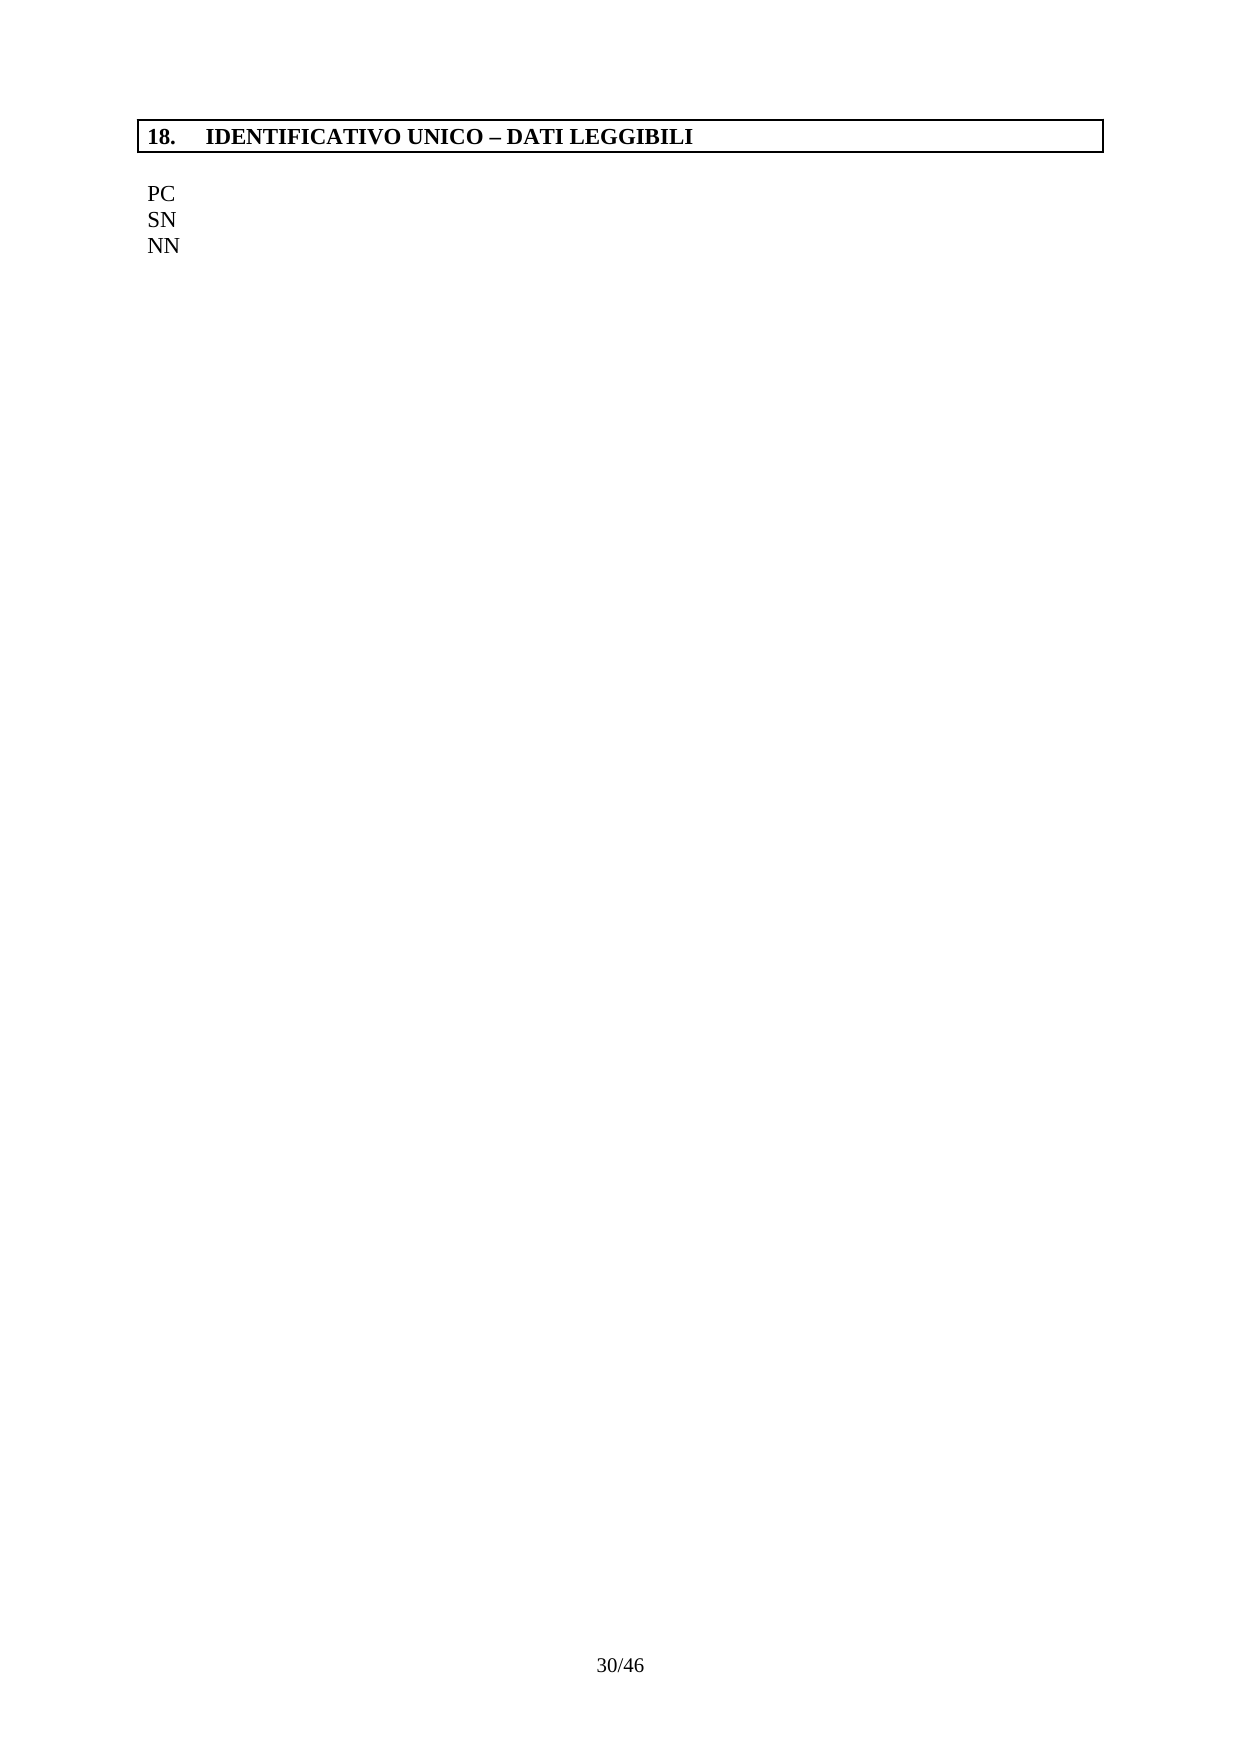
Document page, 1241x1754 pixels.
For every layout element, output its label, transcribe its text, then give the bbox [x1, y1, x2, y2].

text SN [147, 206, 1093, 232]
subtitle 18. IDENTIFICATIVO UNICO – DATI LEGGIBILI [139, 121, 1102, 151]
text NN [147, 232, 1093, 259]
text PC [147, 179, 1093, 206]
